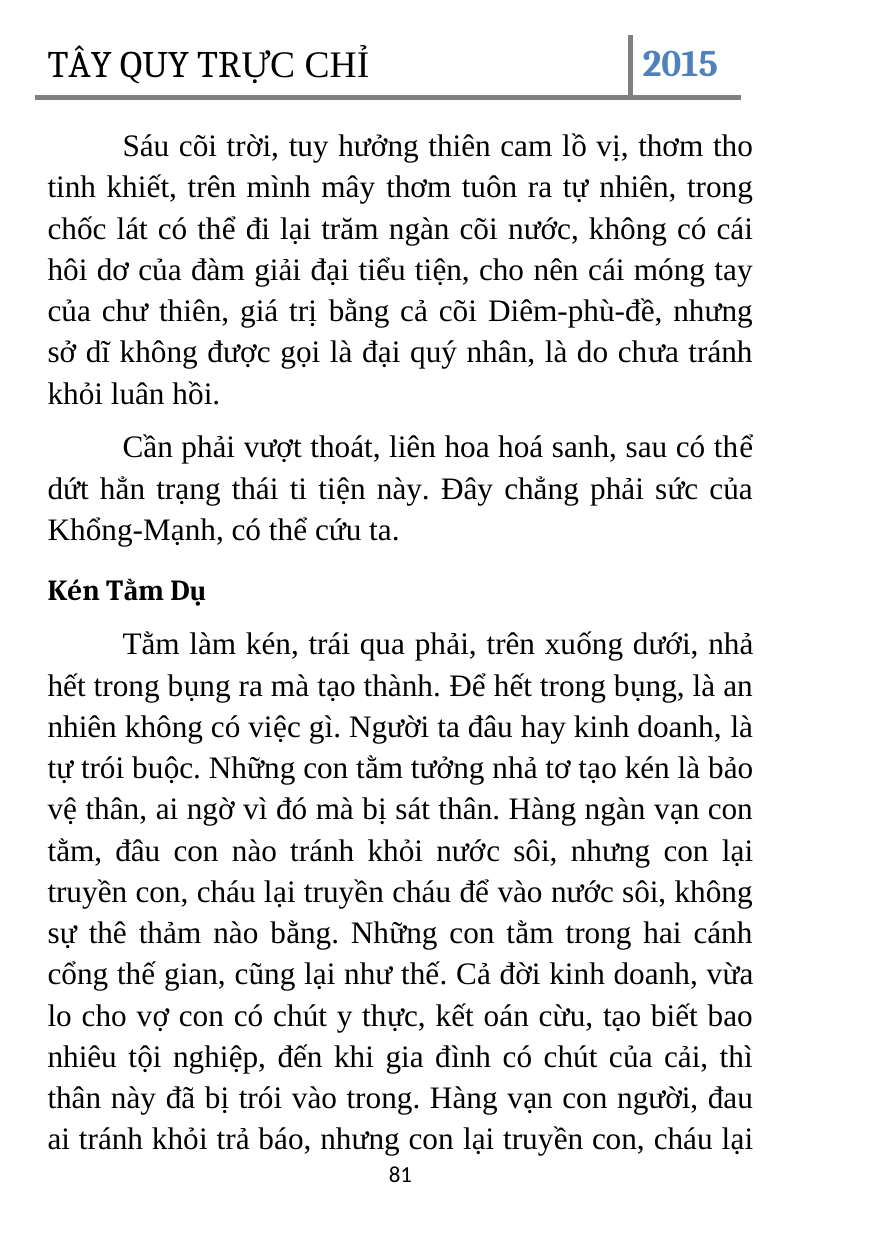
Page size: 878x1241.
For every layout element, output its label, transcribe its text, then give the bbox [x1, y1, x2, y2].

text Cần phải vượt thoát, liên hoa hoá sanh, sau có thể dứt hẳn trạng thái ti tiện này. Đây chẳng phải sức của Khổng-Mạnh, có thể cứu ta. [47, 429, 753, 547]
text Sáu cõi trời, tuy hưởng thiên cam lồ vị, thơm tho tinh khiết, trên mình mây thơm tuôn ra tự nhiên, trong chốc lát có thể đi lại trăm ngàn cõi nước, không có cái hôi dơ của đàm giải đại tiểu tiện, cho nên cái móng tay của chư thiên, giá trị bằng cả cõi Diêm-phù-đề, nhưng sở dĩ không được gọi là đại quý nhân, là do chưa tránh khỏi luân hồi. [47, 127, 753, 411]
subtitle Kén Tằm Dụ [47, 573, 753, 608]
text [47, 626, 753, 1156]
